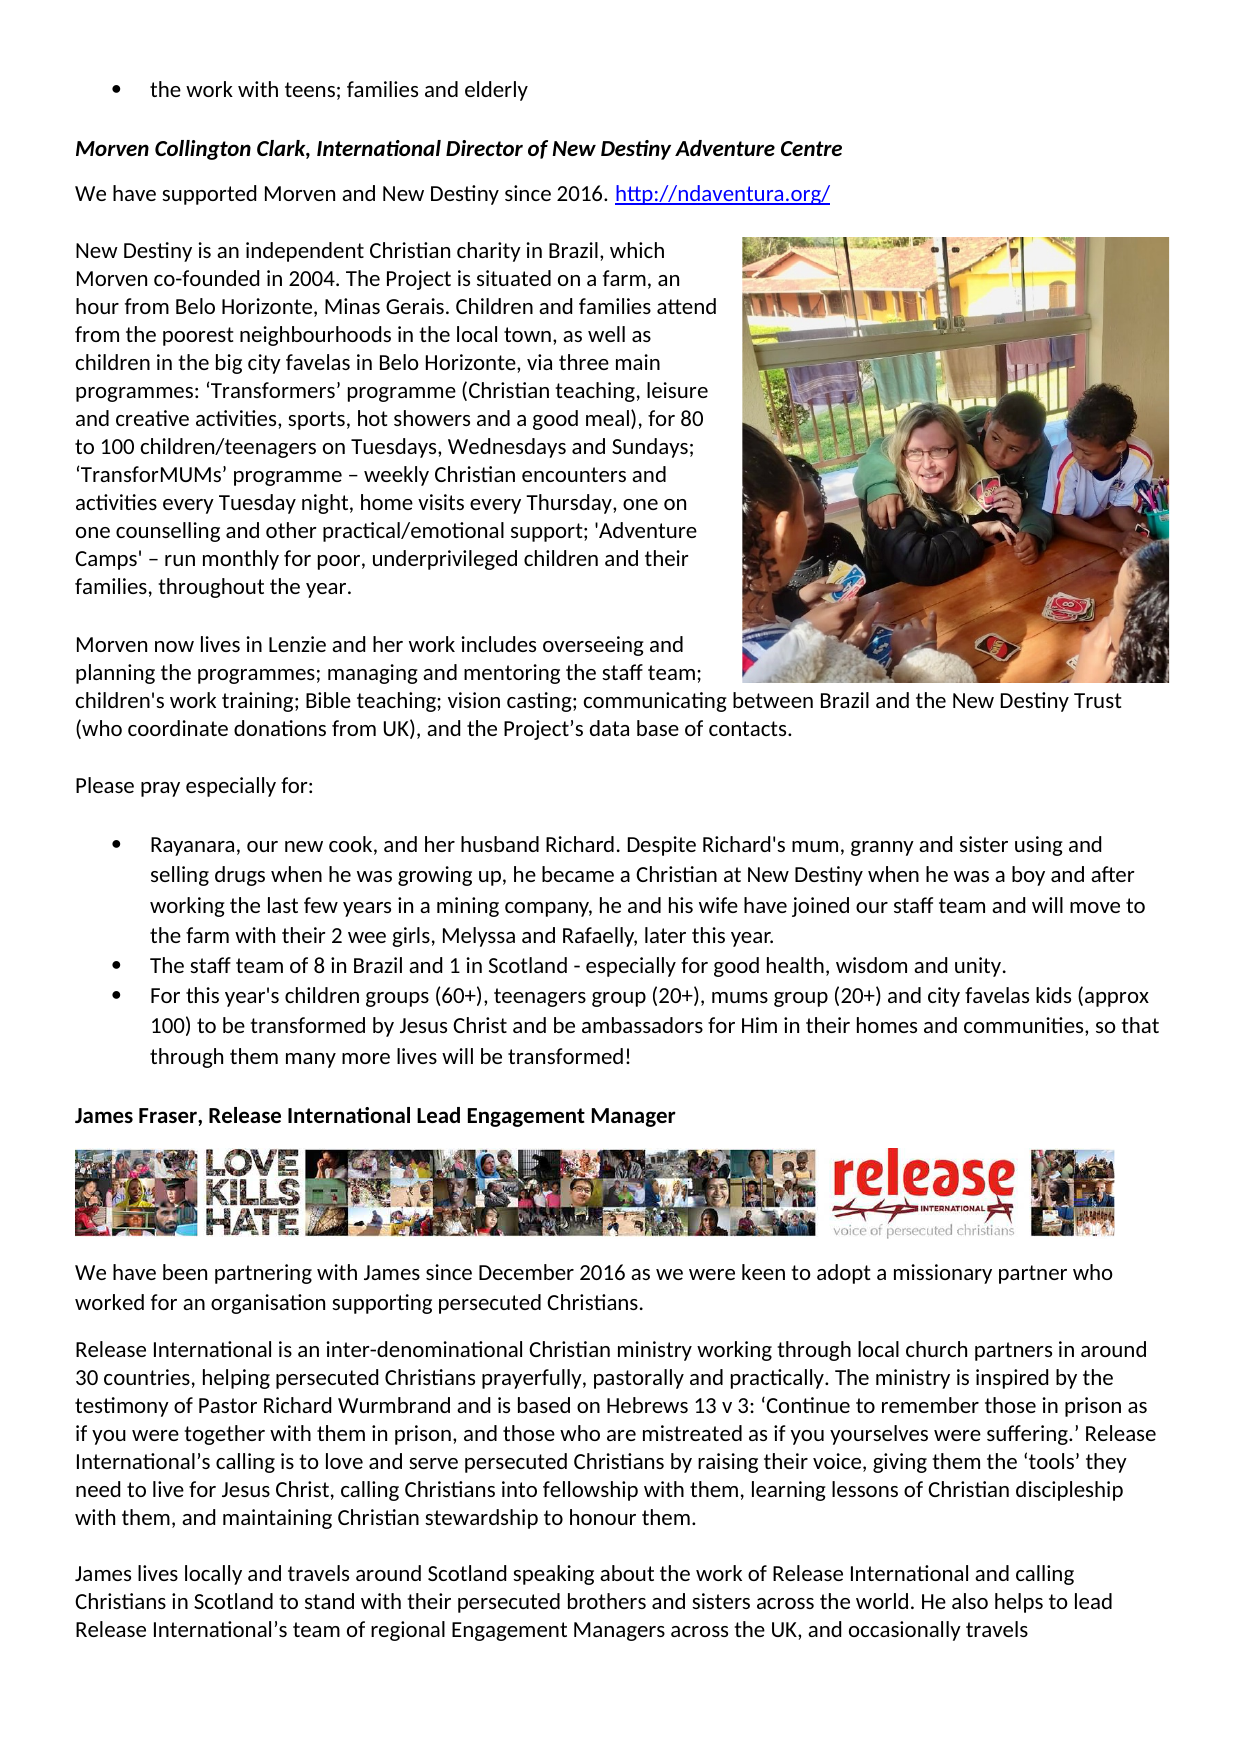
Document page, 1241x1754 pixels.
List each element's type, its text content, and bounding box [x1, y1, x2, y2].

list The staff team of 8 in Brazil and 1 in Scotland - especially for good health, wisdom and unity. [112, 951, 1165, 979]
text Please pray especially for: [75, 771, 1165, 799]
text We have been partnering with James since December 2016 as we were keen to adopt a missionary partner who worked for an organisation supporting persecuted Christians. [75, 1258, 1165, 1316]
text James Fraser, Release International Lead Engagement Manager [75, 1101, 1165, 1129]
list For this year's children groups (60+), teenagers group (20+), mums group (20+) and city favelas kids (approx 100) to be transformed by Jesus Christ and be ambassadors for Him in their homes and communities, so that through them many more lives will be transformed! [112, 981, 1165, 1070]
text Morven now lives in Lenzie and her work includes overseeing and planning the programmes; managing and mentoring the staff team; children's work training; Bible teaching; vision casting; communicating between Brazil and the New Destiny Trust (who coordinate donations from UK), and the Project’s data base of contacts. [75, 630, 1165, 742]
text Morven Collington Clark, International Director of New Destiny Adventure Centre [75, 134, 1165, 162]
picture [741, 237, 1169, 681]
text We have supported Morven and New Destiny since 2016. http://ndaventura.org/ [75, 179, 1165, 207]
text Release International is an inter-denominational Christian ministry working through local church partners in around 30 countries, helping persecuted Christians prayerfully, pastorally and practically. The ministry is inspired by the testimony of Pastor Richard Wurmbrand and is based on Hebrews 13 v 3: ‘Continue to remember those in prison as if you were together with them in prison, and those who are mistreated as if you yourselves were suffering.’ Release International’s calling is to love and serve persecuted Christians by raising their voice, giving them the ‘tools’ they need to live for Jesus Christ, calling Christians into fellowship with them, learning lessons of Christian discipleship with them, and maintaining Christian stewardship to honour them. [75, 1335, 1165, 1531]
picture [75, 1148, 1115, 1239]
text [75, 1559, 1165, 1643]
list the work with teens; families and elderly [112, 75, 1165, 103]
list Rayanara, our new cook, and her husband Richard. Despite Richard's mum, granny and sister using and selling drugs when he was growing up, he became a Christian at New Destiny when he was a boy and after working the last few years in a mining company, he and his wife have joined our staff team and will move to the farm with their 2 wee girls, Melyssa and Rafaelly, later this year. [112, 830, 1165, 949]
